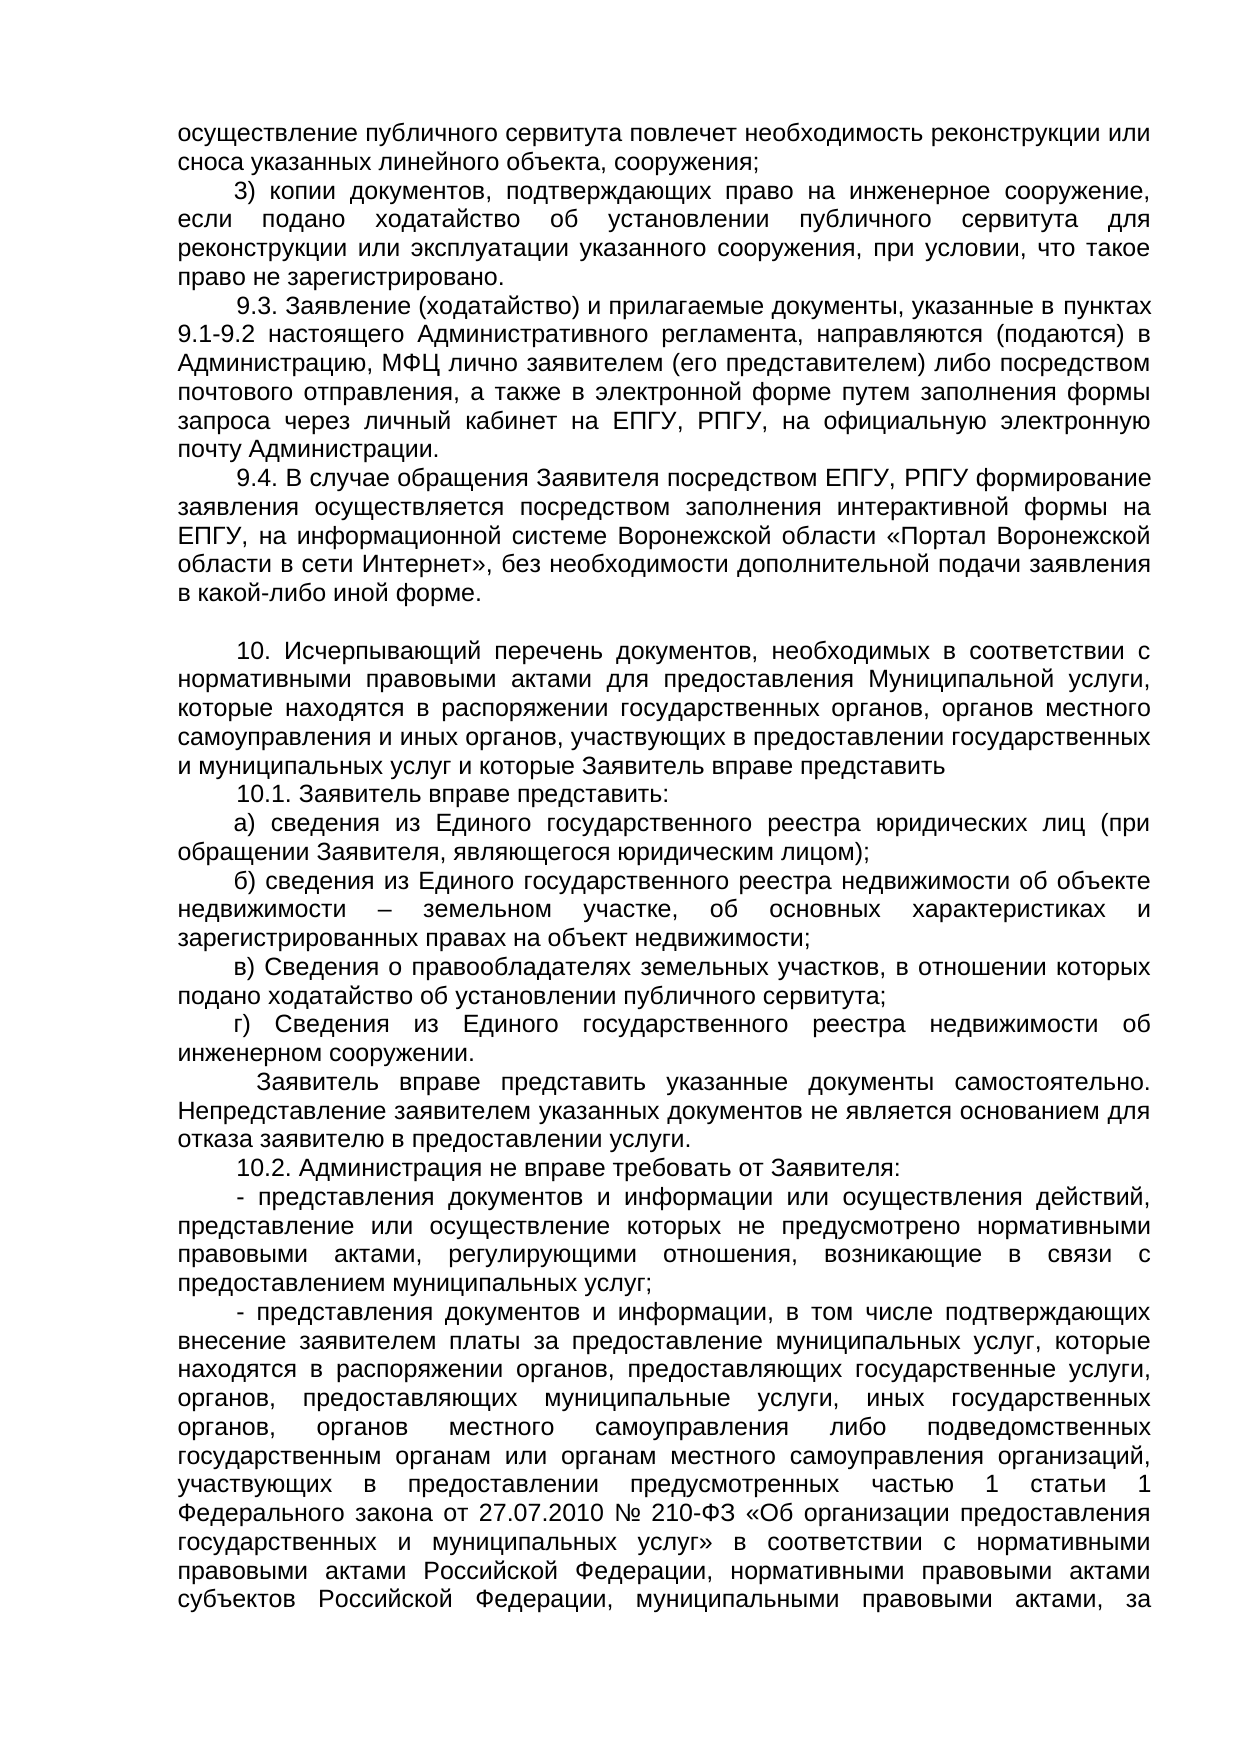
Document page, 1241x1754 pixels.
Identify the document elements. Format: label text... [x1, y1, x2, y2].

text 9.4. В случае обращения Заявителя посредством ЕПГУ, РПГУ формирование заявления осуществляется посредством заполнения интерактивной формы на ЕПГУ, на информационной системе Воронежской области «Портал Воронежской области в сети Интернет», без необходимости дополнительной подачи заявления в какой-либо иной форме. [177, 463, 1152, 607]
text 3) копии документов, подтверждающих право на инженерное сооружение, если подано ходатайство об установлении публичного сервитута для реконструкции или эксплуатации указанного сооружения, при условии, что такое право не зарегистрировано. [177, 176, 1152, 291]
text 10. Исчерпывающий перечень документов, необходимых в соответствии с нормативными правовыми актами для предоставления Муниципальной услуги, которые находятся в распоряжении государственных органов, органов местного самоуправления и иных органов, участвующих в предоставлении государственных и муниципальных услуг и которые Заявитель вправе представить [177, 636, 1152, 779]
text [177, 118, 1152, 176]
text 9.3. Заявление (ходатайство) и прилагаемые документы, указанные в пунктах 9.1-9.2 настоящего Административного регламента, направляются (подаются) в Администрацию, МФЦ лично заявителем (его представителем) либо посредством почтового отправления, а также в электронной форме путем заполнения формы запроса через личный кабинет на ЕПГУ, РПГУ, на официальную электронную почту Администрации. [177, 291, 1152, 463]
text 10.2. Администрация не вправе требовать от Заявителя: [177, 1153, 1152, 1182]
text а) сведения из Единого государственного реестра юридических лиц (при обращении Заявителя, являющегося юридическим лицом); [177, 808, 1152, 866]
text Заявитель вправе представить указанные документы самостоятельно. Непредставление заявителем указанных документов не является основанием для отказа заявителю в предоставлении услуги. [177, 1067, 1152, 1153]
text г) Сведения из Единого государственного реестра недвижимости об инженерном сооружении. [177, 1009, 1152, 1067]
text б) сведения из Единого государственного реестра недвижимости об объекте недвижимости – земельном участке, об основных характеристиках и зарегистрированных правах на объект недвижимости; [177, 866, 1152, 952]
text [177, 1297, 1152, 1613]
text в) Сведения о правообладателях земельных участков, в отношении которых подано ходатайство об установлении публичного сервитута; [177, 952, 1152, 1009]
text 10.1. Заявитель вправе представить: [177, 779, 1152, 808]
text - представления документов и информации или осуществления действий, представление или осуществление которых не предусмотрено нормативными правовыми актами, регулирующими отношения, возникающие в связи с предоставлением муниципальных услуг; [177, 1182, 1152, 1297]
